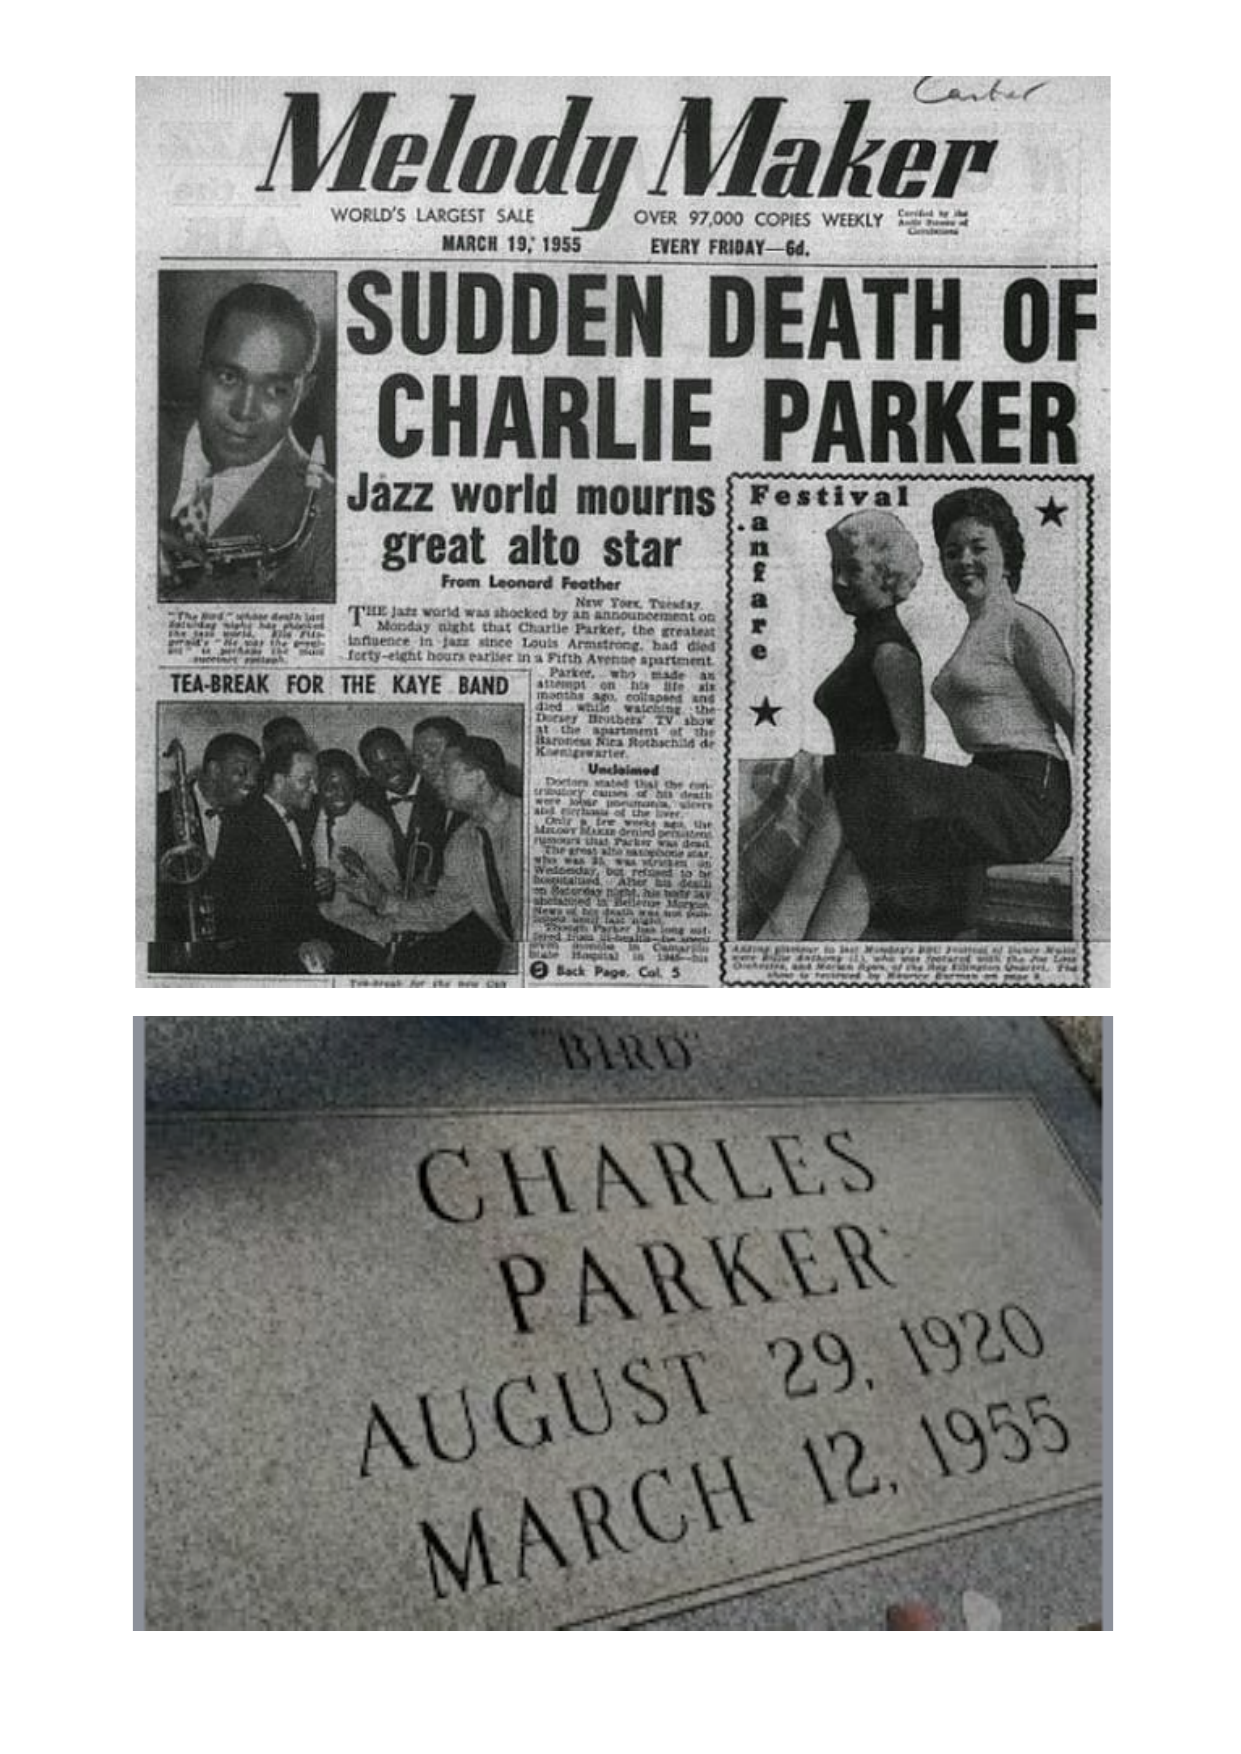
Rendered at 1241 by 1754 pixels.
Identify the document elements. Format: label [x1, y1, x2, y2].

picture [135, 76, 1111, 988]
picture [132, 1016, 1114, 1631]
